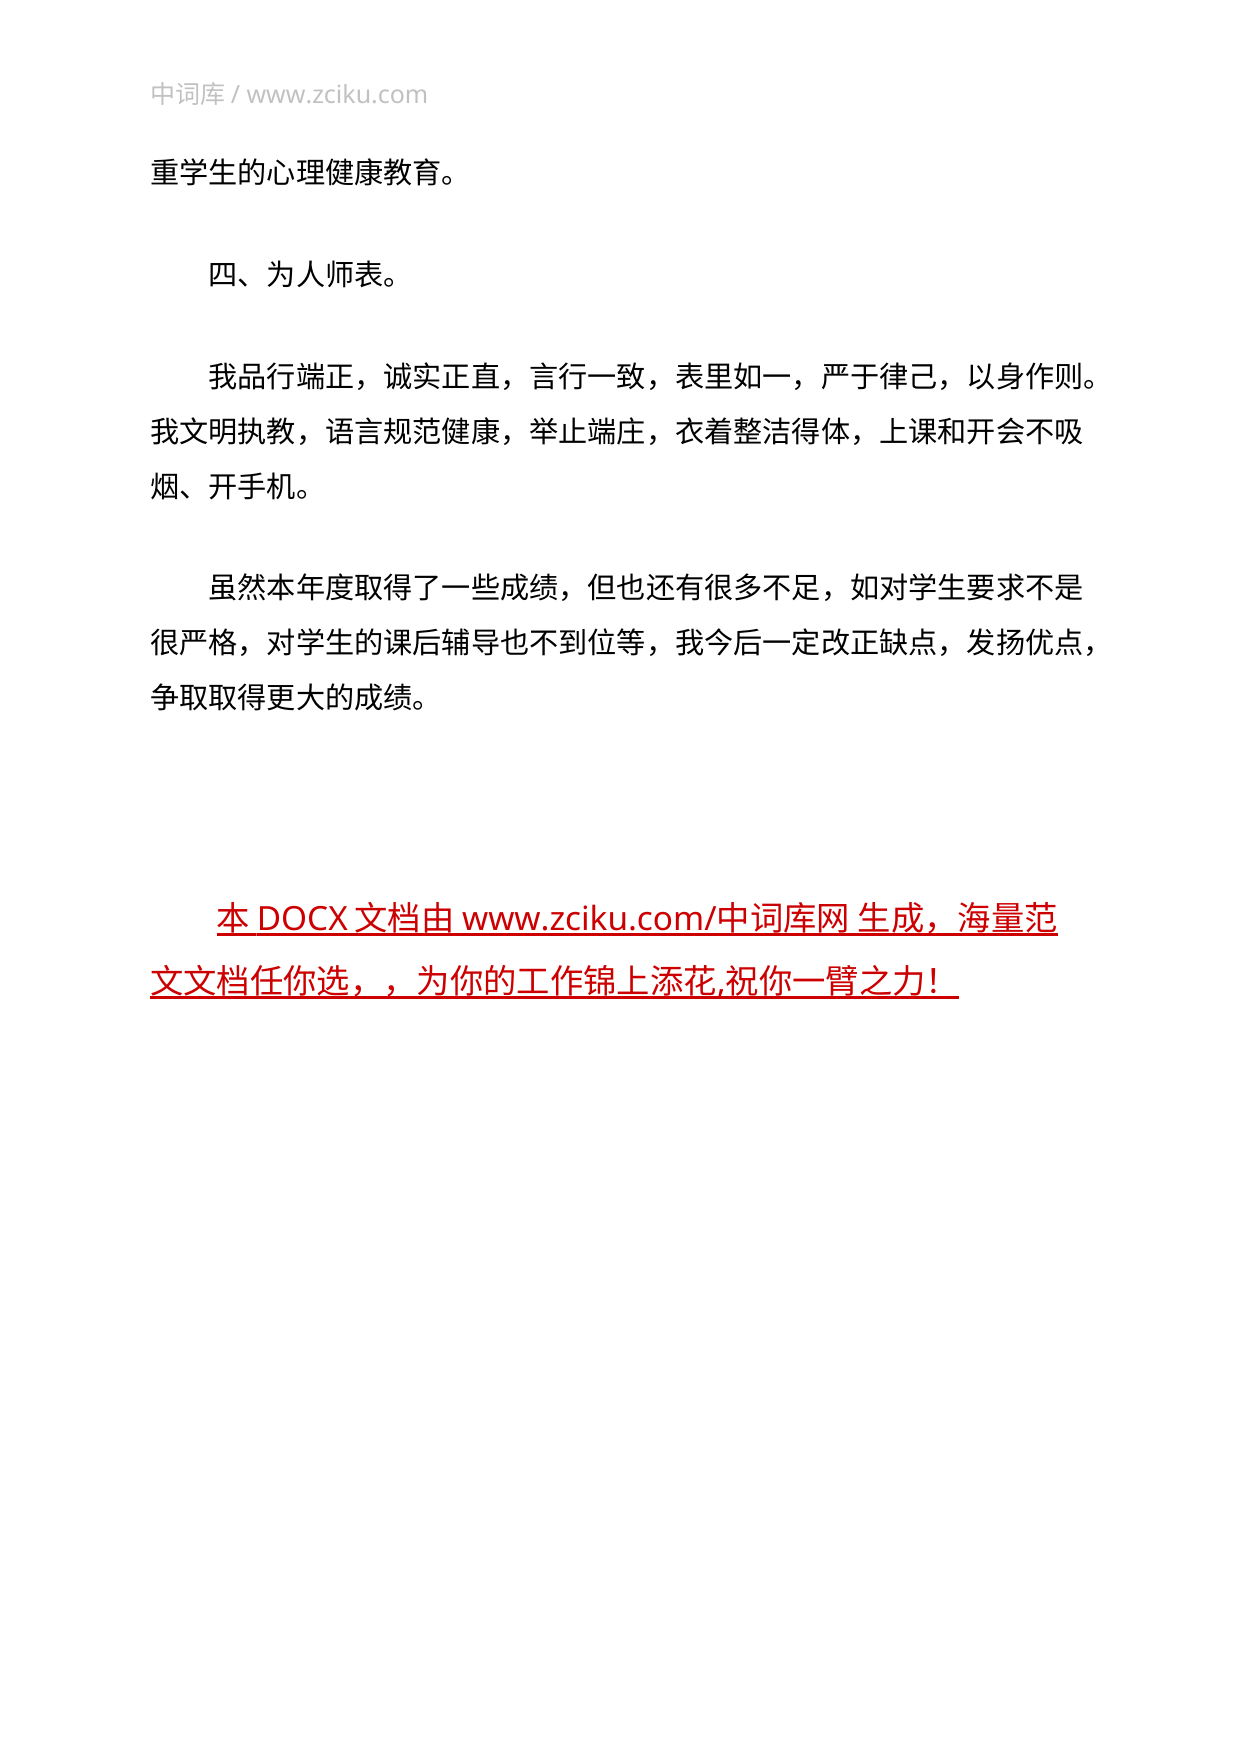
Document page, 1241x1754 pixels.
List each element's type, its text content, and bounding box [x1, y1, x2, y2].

text 本DOCX文档由 www.zciku.com/中词库网 生成，海量范文文档任你选，，为你的工作锦上添花,祝你一臂之力！ [150, 892, 1090, 1003]
text 我品行端正，诚实正直，言行一致，表里如一，严于律己，以身作则。我文明执教，语言规范健康，举止端庄，衣着整洁得体，上课和开会不吸烟、开手机。 [150, 353, 1090, 506]
text 虽然本年度取得了一些成绩，但也还有很多不足，如对学生要求不是很严格，对学生的课后辅导也不到位等，我今后一定改正缺点，发扬优点，争取取得更大的成绩。 [150, 565, 1090, 717]
text 四、为人师表。 [150, 252, 1090, 294]
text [150, 150, 1090, 192]
